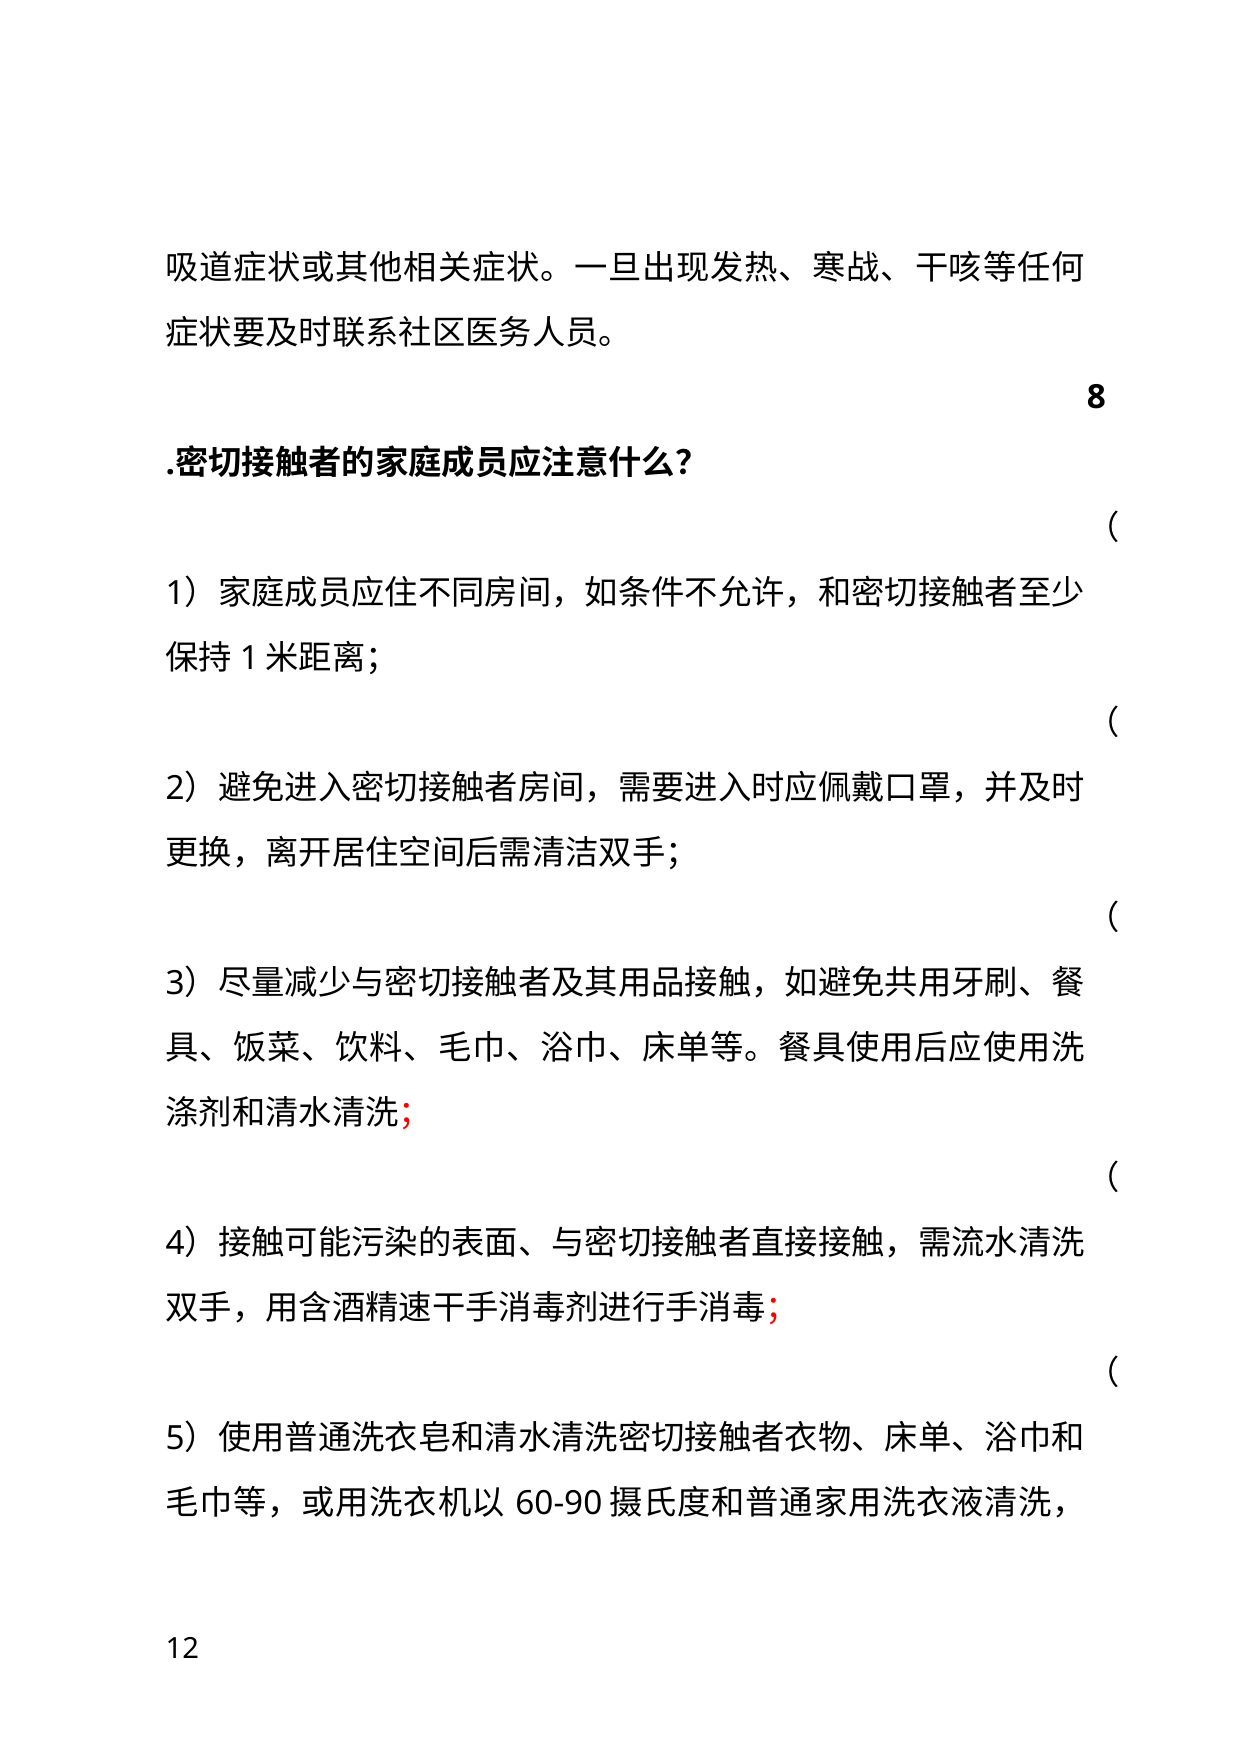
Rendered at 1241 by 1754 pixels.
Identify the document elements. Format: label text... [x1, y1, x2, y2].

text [165, 233, 1087, 363]
text （1）家庭成员应住不同房间，如条件不允许，和密切接触者至少保持 1米距离； [165, 493, 1087, 688]
text （2）避免进入密切接触者房间，需要进入时应佩戴口罩，并及时更换，离开居住空间后需清洁双手； [165, 688, 1087, 883]
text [165, 1338, 1087, 1533]
text （3）尽量减少与密切接触者及其用品接触，如避免共用牙刷、餐具、饭菜、饮料、毛巾、浴巾、床单等。餐具使用后应使用洗涤剂和清水清洗； [165, 883, 1087, 1143]
text 8.密切接触者的家庭成员应注意什么？ [165, 363, 1087, 493]
text （4）接触可能污染的表面、与密切接触者直接接触，需流水清洗双手，用含酒精速干手消毒剂进行手消毒； [165, 1143, 1087, 1338]
